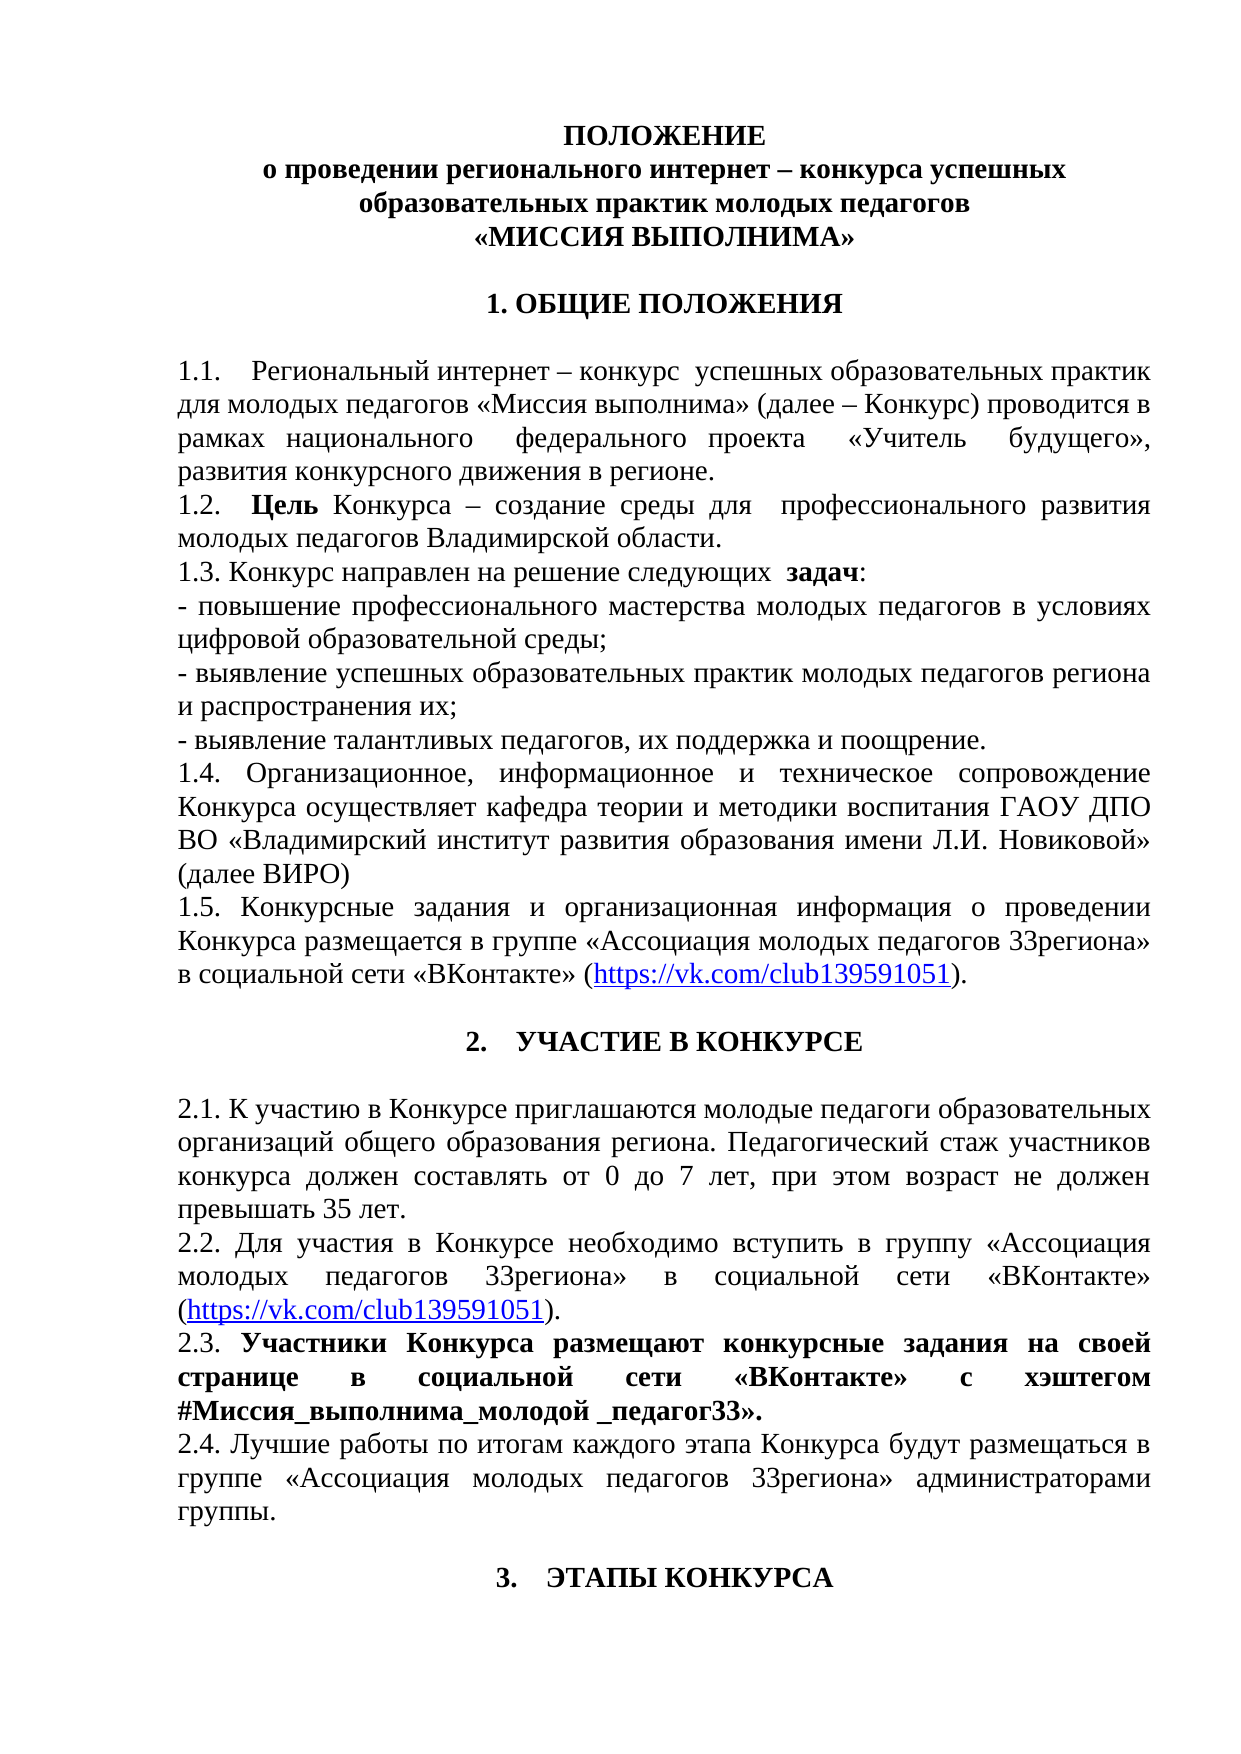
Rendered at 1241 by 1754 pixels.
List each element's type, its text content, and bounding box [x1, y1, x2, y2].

text 2.3. Участники Конкурса размещают конкурсные задания на своей странице в социальной сети «ВКонтакте» с хэштегом #Миссия_выполнима_молодой _педагог33». [177, 1326, 1152, 1426]
text - повышение профессионального мастерства молодых педагогов в условиях цифровой образовательной среды; [177, 588, 1152, 655]
text ПОЛОЖЕНИЕ [177, 118, 1152, 152]
text - выявление успешных образовательных практик молодых педагогов региона и распространения их; [177, 655, 1152, 722]
list Цель Конкурса – создание среды для профессионального развития молодых педагогов Владимирской области. [177, 487, 1152, 554]
list ЭТАПЫ КОНКУРСА [177, 1560, 1152, 1594]
text 1.4. Организационное, информационное и техническое сопровождение Конкурса осуществляет кафедра теории и методики воспитания ГАОУ ДПО ВО «Владимирский институт развития образования имени Л.И. Новиковой» (далее ВИРО) [177, 755, 1152, 889]
text «МИССИЯ ВЫПОЛНИМА» [177, 219, 1152, 252]
list Региональный интернет – конкурс успешных образовательных практик для молодых педагогов «Миссия выполнима» (далее – Конкурс) проводится в рамках национального федерального проекта «Учитель будущего», развития конкурсного движения в регионе. [177, 353, 1152, 487]
text 2.4. Лучшие работы по итогам каждого этапа Конкурса будут размещаться в группе «Ассоциация молодых педагогов 33региона» администраторами группы. [177, 1426, 1152, 1527]
text - выявление талантливых педагогов, их поддержка и поощрение. [177, 722, 1152, 755]
text 1.3. Конкурс направлен на решение следующих задач: [177, 554, 1152, 588]
text 1. ОБЩИЕ ПОЛОЖЕНИЯ [177, 286, 1152, 319]
list УЧАСТИЕ В КОНКУРСЕ [177, 1024, 1152, 1057]
text 2.1. К участию в Конкурсе приглашаются молодые педагоги образовательных организаций общего образования региона. Педагогический стаж участников конкурса должен составлять от 0 до 7 лет, при этом возраст не должен превышать 35 лет. [177, 1091, 1152, 1225]
text 2.2. Для участия в Конкурсе необходимо вступить в группу «Ассоциация молодых педагогов 33региона» в социальной сети «ВКонтакте» (https://vk.com/club139591051). [177, 1225, 1152, 1326]
text 1.5. Конкурсные задания и организационная информация о проведении Конкурса размещается в группе «Ассоциация молодых педагогов 33региона» в социальной сети «ВКонтакте» (https://vk.com/club139591051). [177, 889, 1152, 990]
text о проведении регионального интернет – конкурса успешных образовательных практик молодых педагогов [177, 152, 1152, 219]
